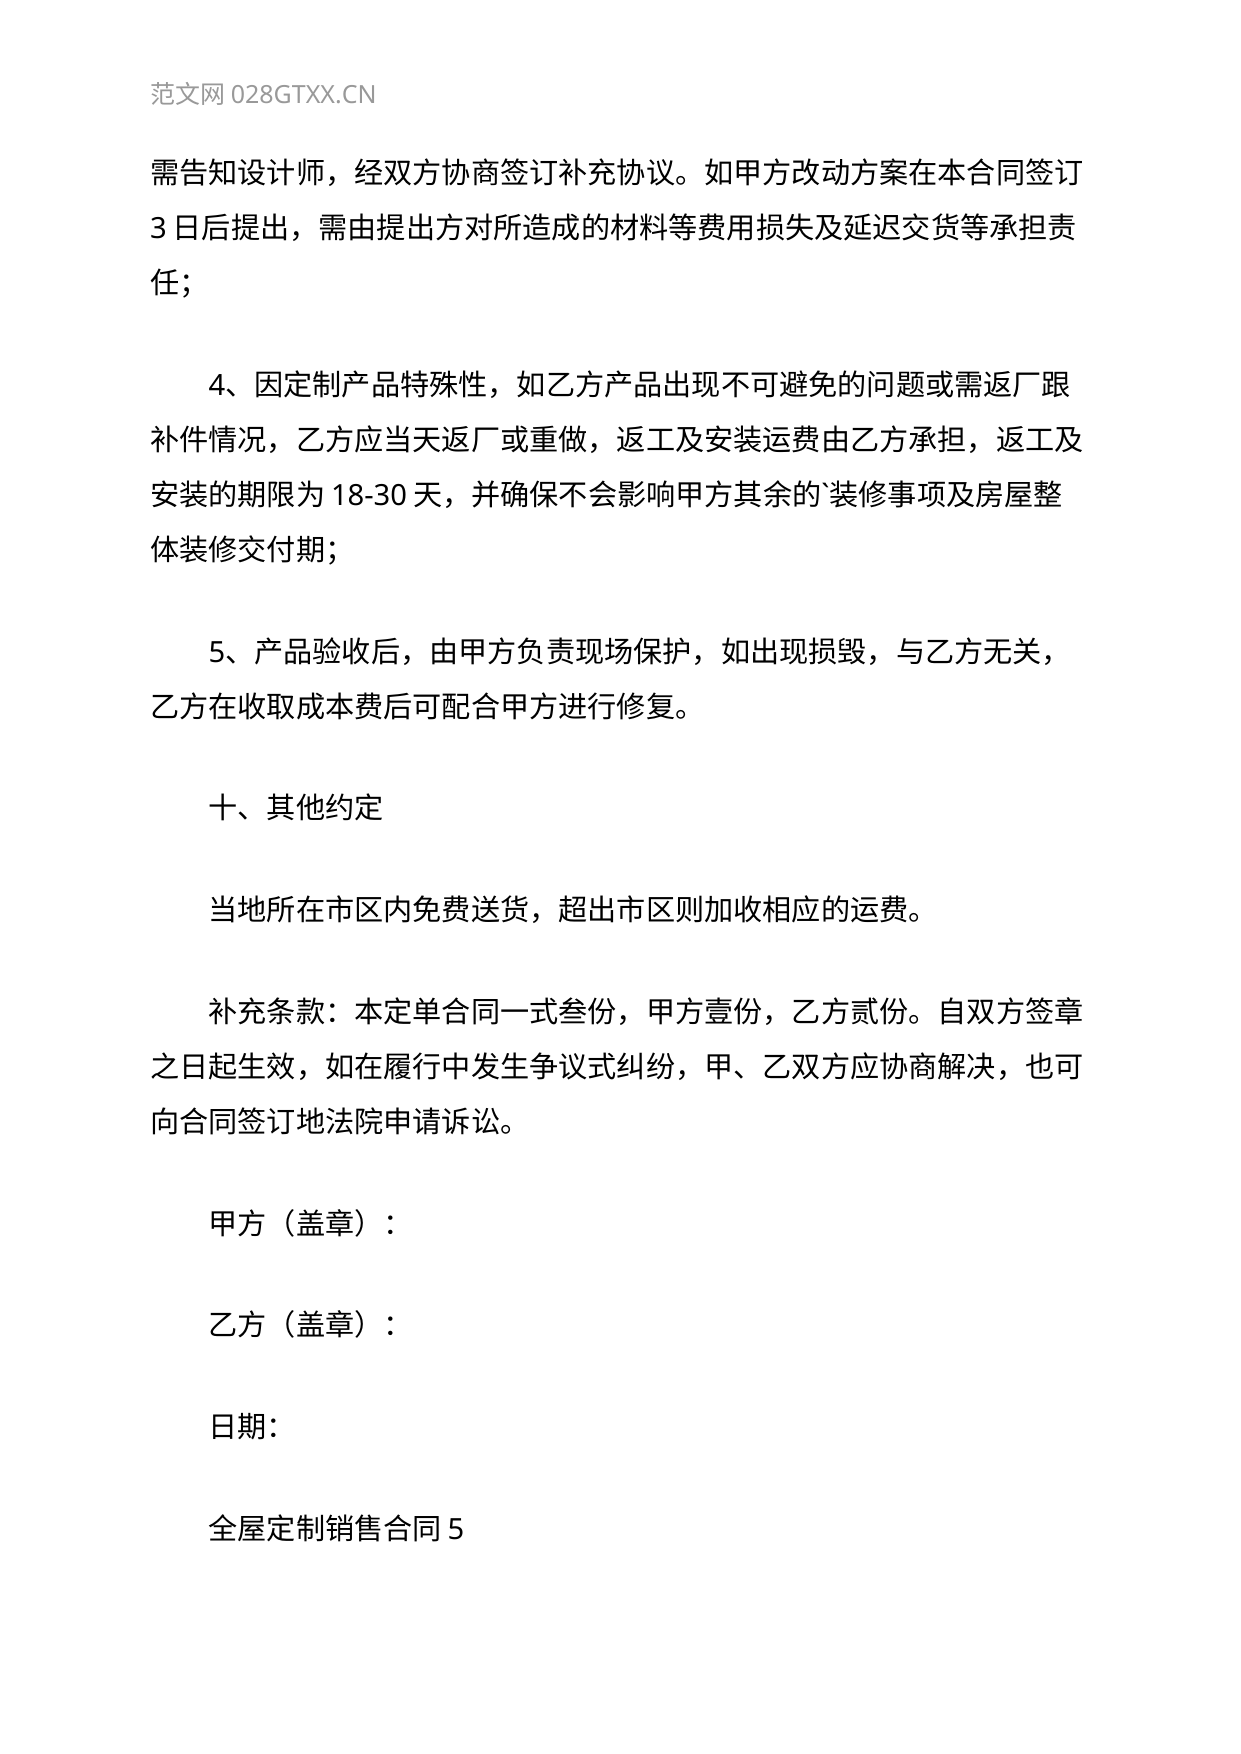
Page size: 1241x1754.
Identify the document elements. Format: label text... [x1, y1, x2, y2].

text 当地所在市区内免费送货，超出市区则加收相应的运费。 [150, 887, 1090, 929]
text 十、其他约定 [150, 785, 1090, 827]
text 全屋定制销售合同5 [150, 1506, 1090, 1548]
text 5、产品验收后，由甲方负责现场保护，如出现损毁，与乙方无关，乙方在收取成本费后可配合甲方进行修复。 [150, 628, 1090, 726]
text 4、因定制产品特殊性，如乙方产品出现不可避免的问题或需返厂跟补件情况，乙方应当天返厂或重做，返工及安装运费由乙方承担，返工及安装的期限为18-30天，并确保不会影响甲方其余的`装修事项及房屋整体装修交付期； [150, 362, 1090, 569]
text 甲方（盖章）： [150, 1200, 1090, 1242]
text 乙方（盖章）： [150, 1302, 1090, 1344]
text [150, 150, 1090, 302]
text 日期： [150, 1404, 1090, 1446]
text 补充条款：本定单合同一式叁份，甲方壹份，乙方贰份。自双方签章之日起生效，如在履行中发生争议式纠纷，甲、乙双方应协商解决，也可向合同签订地法院申请诉讼。 [150, 989, 1090, 1141]
